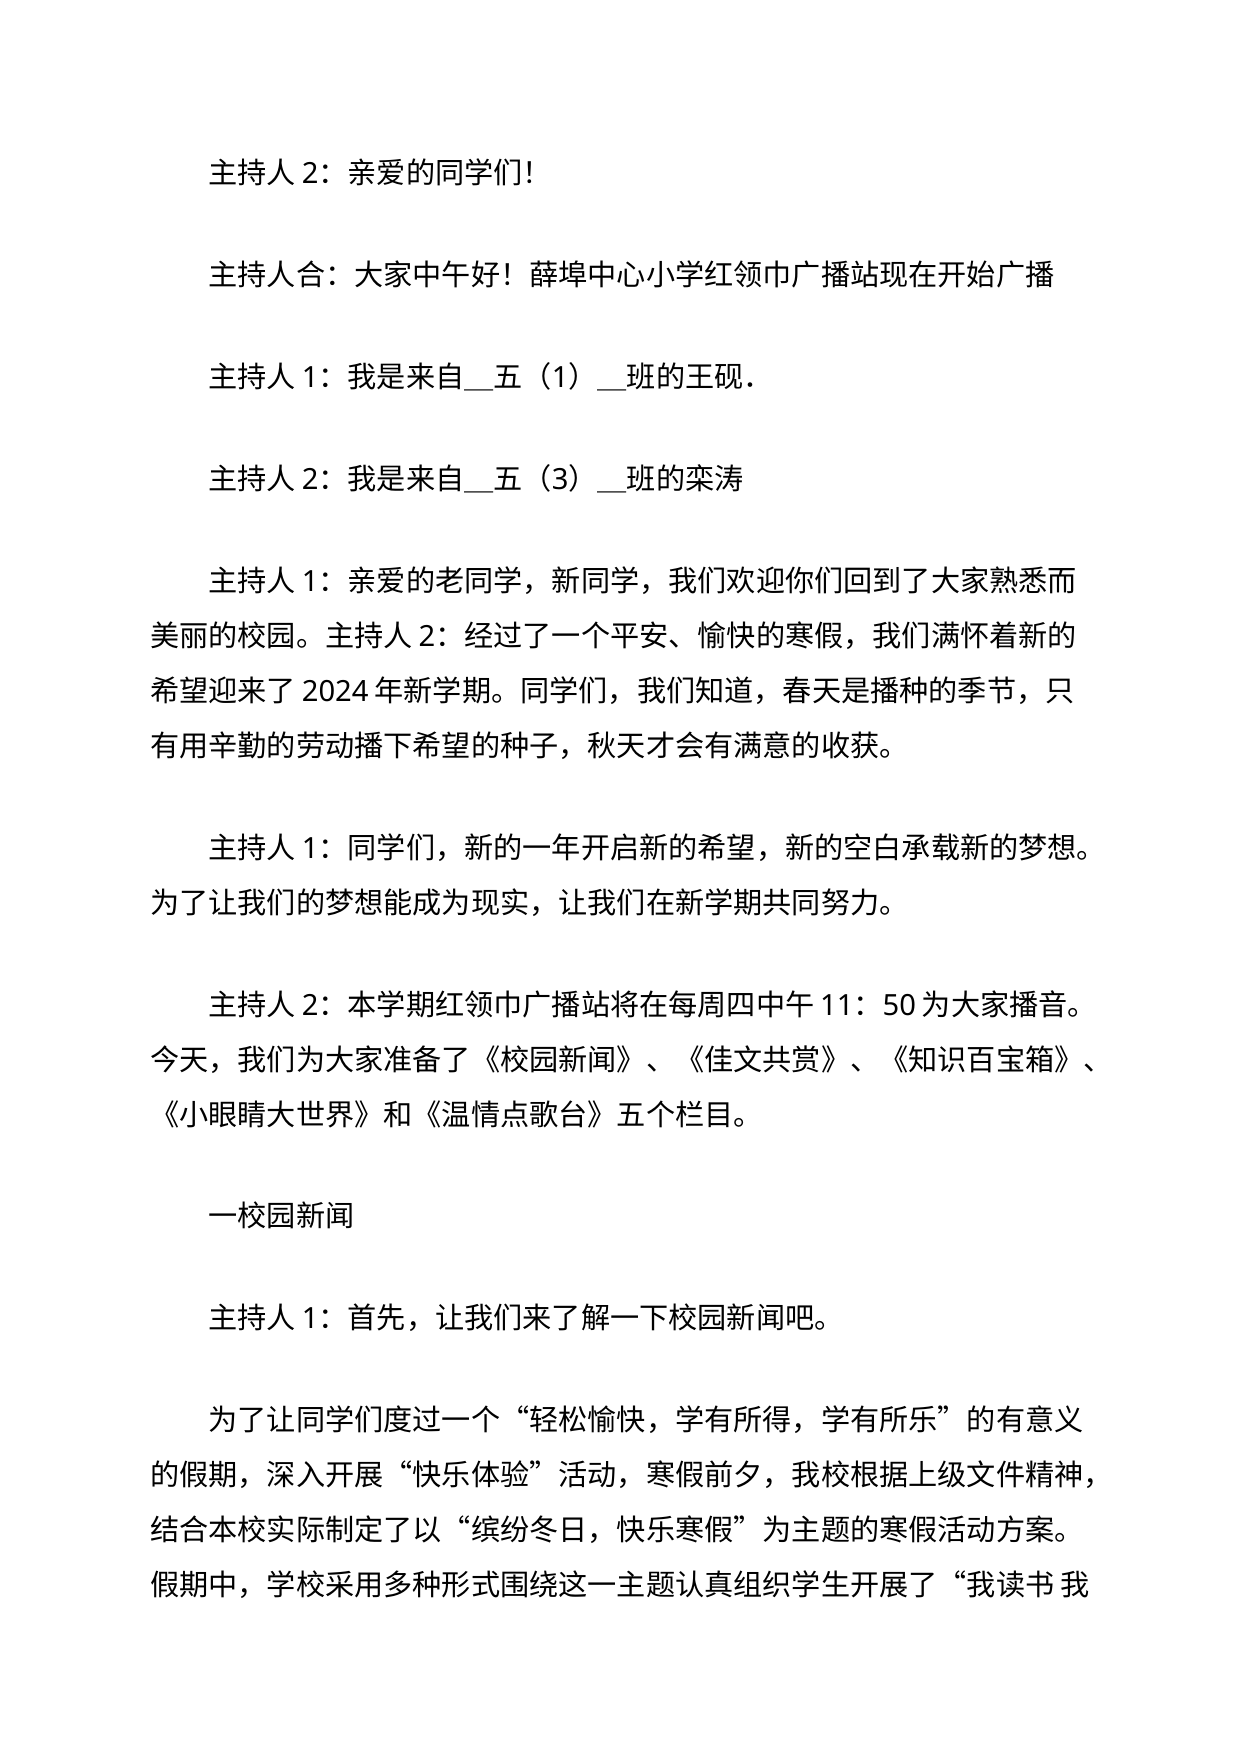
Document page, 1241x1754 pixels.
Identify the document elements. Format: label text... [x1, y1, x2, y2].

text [150, 1397, 1090, 1604]
text 主持人2：本学期红领巾广播站将在每周四中午11：50为大家播音。今天，我们为大家准备了《校园新闻》、《佳文共赏》、《知识百宝箱》、《小眼睛大世界》和《温情点歌台》五个栏目。 [150, 981, 1090, 1133]
text 主持人1：亲爱的老同学，新同学，我们欢迎你们回到了大家熟悉而美丽的校园。主持人2：经过了一个平安、愉快的寒假，我们满怀着新的希望迎来了2024年新学期。同学们，我们知道，春天是播种的季节，只有用辛勤的劳动播下希望的种子，秋天才会有满意的收获。 [150, 558, 1090, 765]
text 主持人合：大家中午好！薛埠中心小学红领巾广播站现在开始广播 [150, 252, 1090, 294]
text 主持人1：首先，让我们来了解一下校园新闻吧。 [150, 1295, 1090, 1337]
text 主持人2：亲爱的同学们！ [150, 150, 1090, 192]
text 主持人1：同学们，新的一年开启新的希望，新的空白承载新的梦想。为了让我们的梦想能成为现实，让我们在新学期共同努力。 [150, 824, 1090, 922]
text 主持人2：我是来自＿五（3）＿班的栾涛 [150, 456, 1090, 498]
text 一校园新闻 [150, 1193, 1090, 1235]
text 主持人1：我是来自＿五（1）＿班的王砚． [150, 354, 1090, 396]
